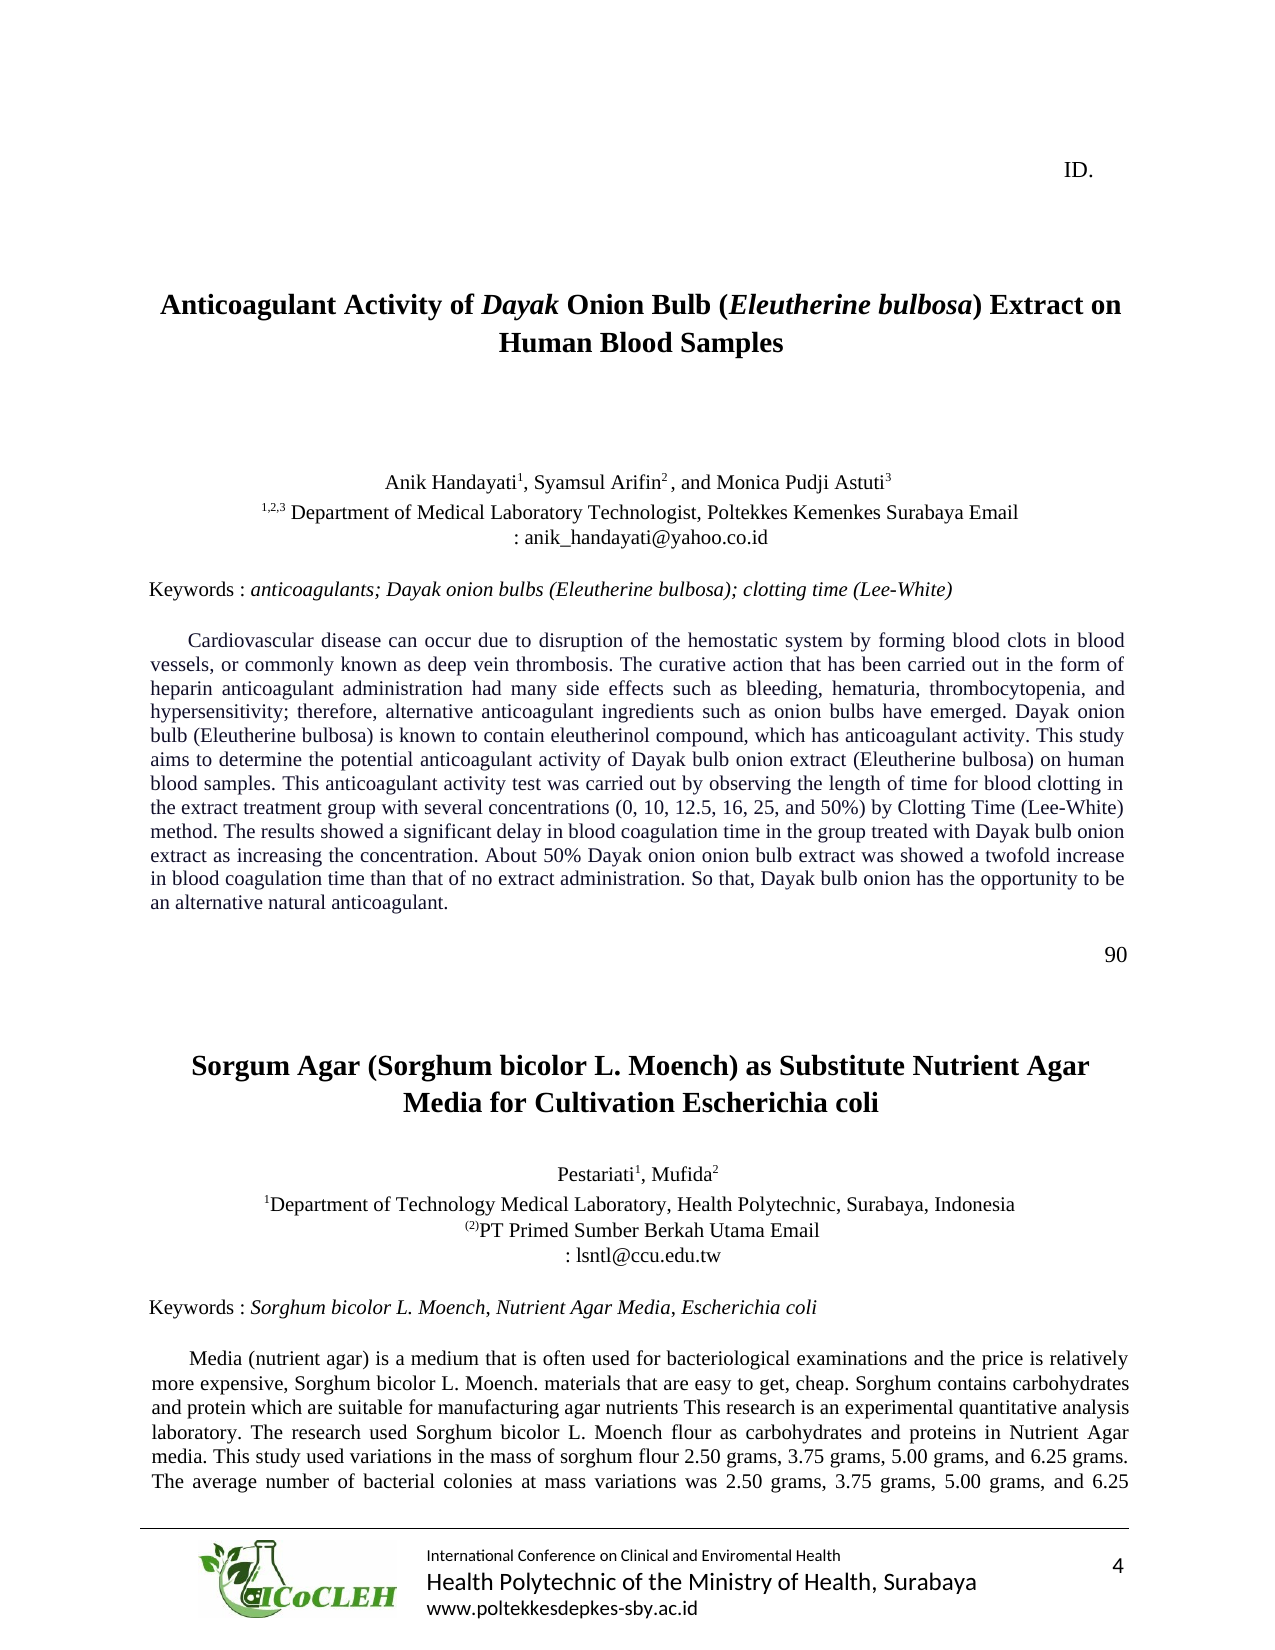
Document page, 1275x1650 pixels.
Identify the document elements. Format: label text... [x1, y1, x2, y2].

text 90 [150, 941, 1127, 967]
text Anik Handayati1, Syamsul Arifin2 , and Monica Pudji Astuti3 [166, 470, 1109, 494]
text Keywords : Sorghum bicolor L. Moench, Nutrient Agar Media, Escherichia coli [148, 1295, 1124, 1319]
text (2)PT Primed Sumber Berkah Utama Email : lsntl@ccu.edu.tw [464, 1218, 821, 1267]
subtitle Sorgum Agar (Sorghum bicolor L. Moench) as Substitute Nutrient Agar Media for Cultivation Escherichia coli [150, 1048, 1131, 1119]
text 1Department of Technology Medical Laboratory, Health Polytechnic, Surabaya, Indonesia [166, 1192, 1113, 1216]
text Cardiovascular disease can occur due to disruption of the hemostatic system by forming blood clots in blood vessels, or commonly known as deep vein thrombosis. The curative action that has been carried out in the form of heparin anticoagulant administration had many side effects such as bleeding, hematuria, thrombocytopenia, and hypersensitivity; therefore, alternative anticoagulant ingredients such as onion bulbs have emerged. Dayak onion bulb (Eleutherine bulbosa) is known to contain eleutherinol compound, which has anticoagulant activity. This study aims to determine the potential anticoagulant activity of Dayak bulb onion extract (Eleutherine bulbosa) on human blood samples. This anticoagulant activity test was carried out by observing the length of time for blood clotting in the extract treatment group with several concentrations (0, 10, 12.5, 16, 25, and 50%) by Clotting Time (Lee-White) method. The results showed a significant delay in blood coagulation time in the group treated with Dayak bulb onion extract as increasing the concentration. About 50% Dayak onion onion bulb extract was showed a twofold increase in blood coagulation time than that of no extract administration. So that, Dayak bulb onion has the opportunity to be an alternative natural anticoagulant. [150, 628, 1126, 914]
picture [198, 1540, 397, 1618]
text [151, 1346, 1131, 1493]
text Keywords : anticoagulants; Dayak onion bulbs (Eleutherine bulbosa); clotting time (Lee-White) [148, 577, 1124, 601]
subtitle Anticoagulant Activity of Dayak Onion Bulb (Eleutherine bulbosa) Extract on Human Blood Samples [150, 287, 1131, 358]
text Pestariati1, Mufida2 [166, 1162, 1109, 1186]
text 1,2,3 Department of Medical Laboratory Technologist, Poltekkes Kemenkes Surabaya Email : anik_handayati@yahoo.co.id [260, 500, 1020, 549]
